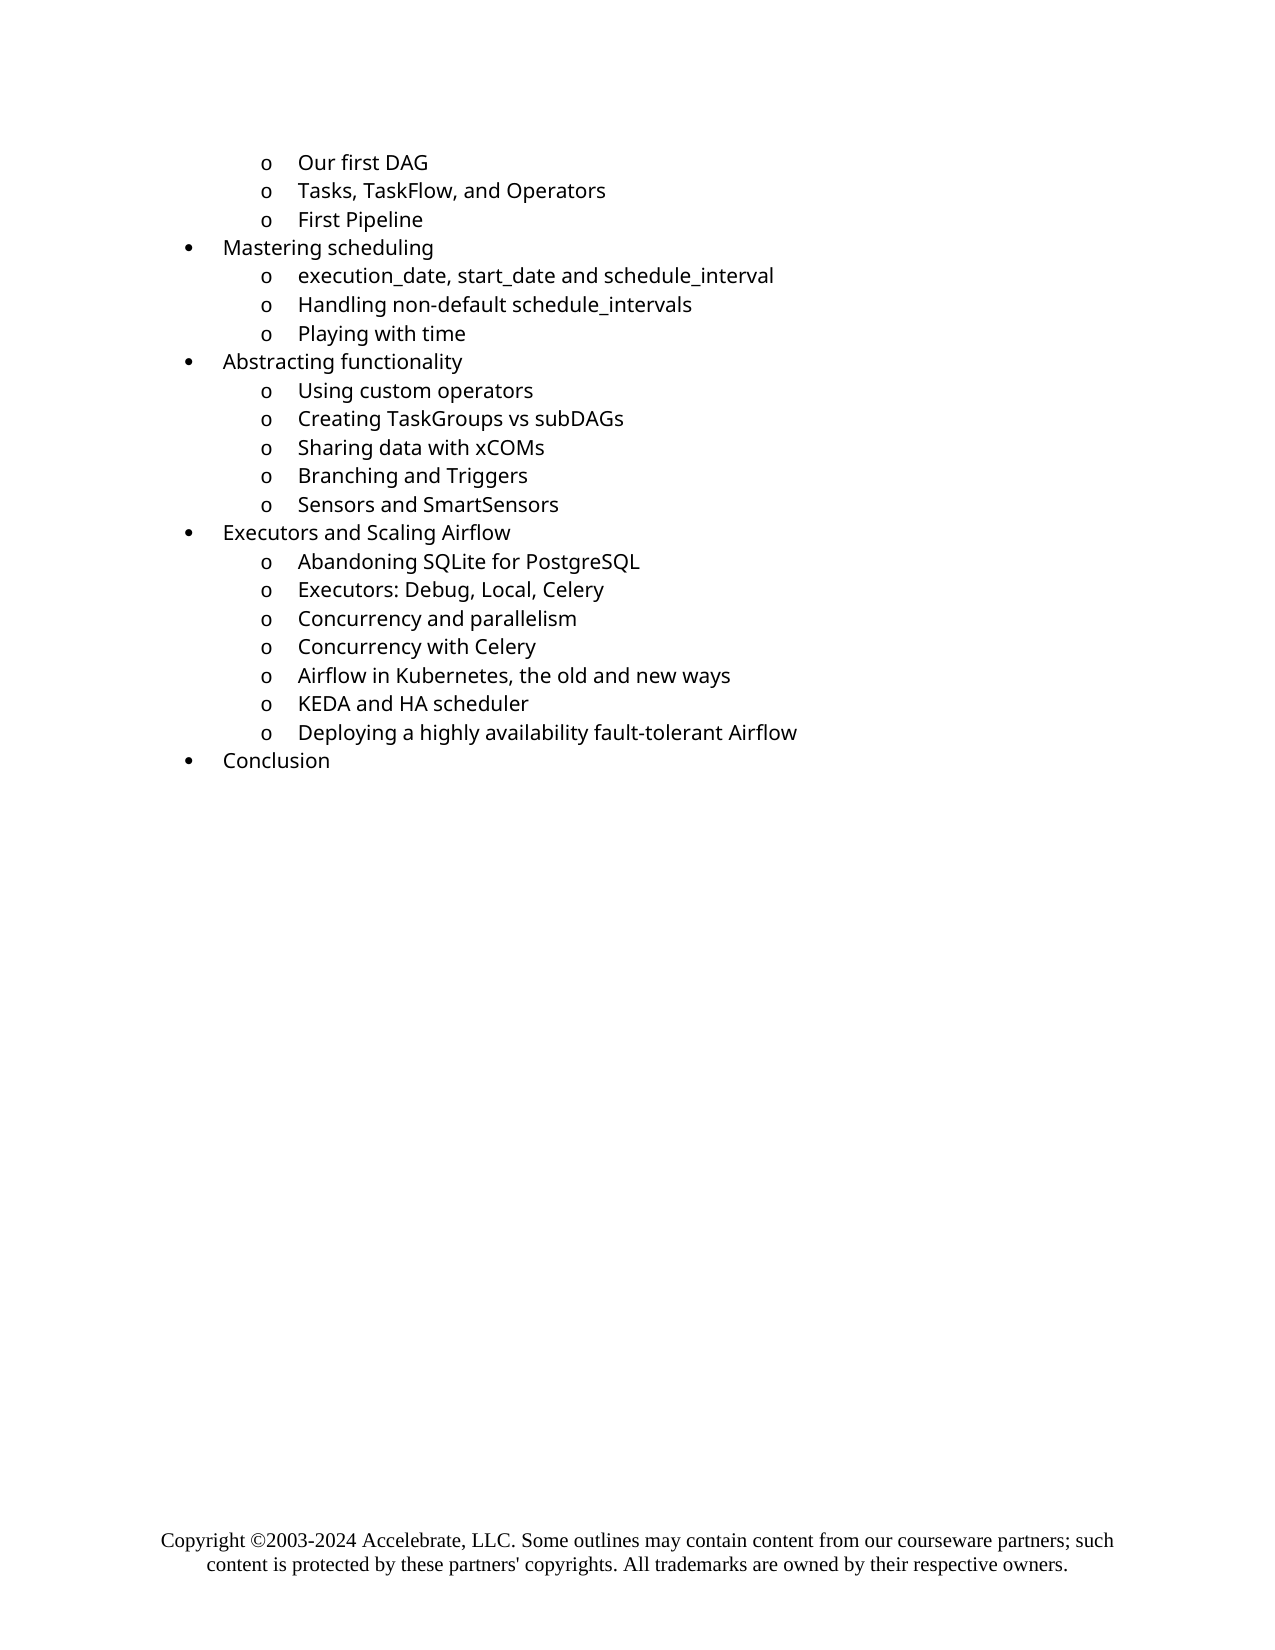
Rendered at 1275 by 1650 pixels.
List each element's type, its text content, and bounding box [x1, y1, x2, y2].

list Abandoning SQLite for PostgreSQL [260, 547, 1127, 575]
list Creating TaskGroups vs subDAGs [260, 404, 1127, 433]
list Our first DAG [260, 148, 1127, 176]
list Abstracting functionality [185, 347, 1127, 376]
list Branching and Triggers [260, 461, 1127, 490]
list Mastering scheduling [185, 233, 1127, 262]
list Tasks, TaskFlow, and Operators [260, 176, 1127, 205]
list execution_date, start_date and schedule_interval [260, 262, 1127, 290]
list Deploying a highly availability fault-tolerant Airflow [260, 718, 1127, 747]
list Concurrency with Celery [260, 632, 1127, 661]
list Handling non-default schedule_intervals [260, 290, 1127, 319]
list Executors and Scaling Airflow [185, 518, 1127, 547]
list Sensors and SmartSensors [260, 490, 1127, 518]
list Sharing data with xCOMs [260, 433, 1127, 461]
list KEDA and HA scheduler [260, 689, 1127, 718]
list Conclusion [185, 747, 1127, 775]
list Using custom operators [260, 376, 1127, 404]
list Executors: Debug, Local, Celery [260, 575, 1127, 604]
list Airflow in Kubernetes, the old and new ways [260, 661, 1127, 689]
list Playing with time [260, 319, 1127, 347]
list First Pipeline [260, 205, 1127, 233]
list Concurrency and parallelism [260, 604, 1127, 632]
